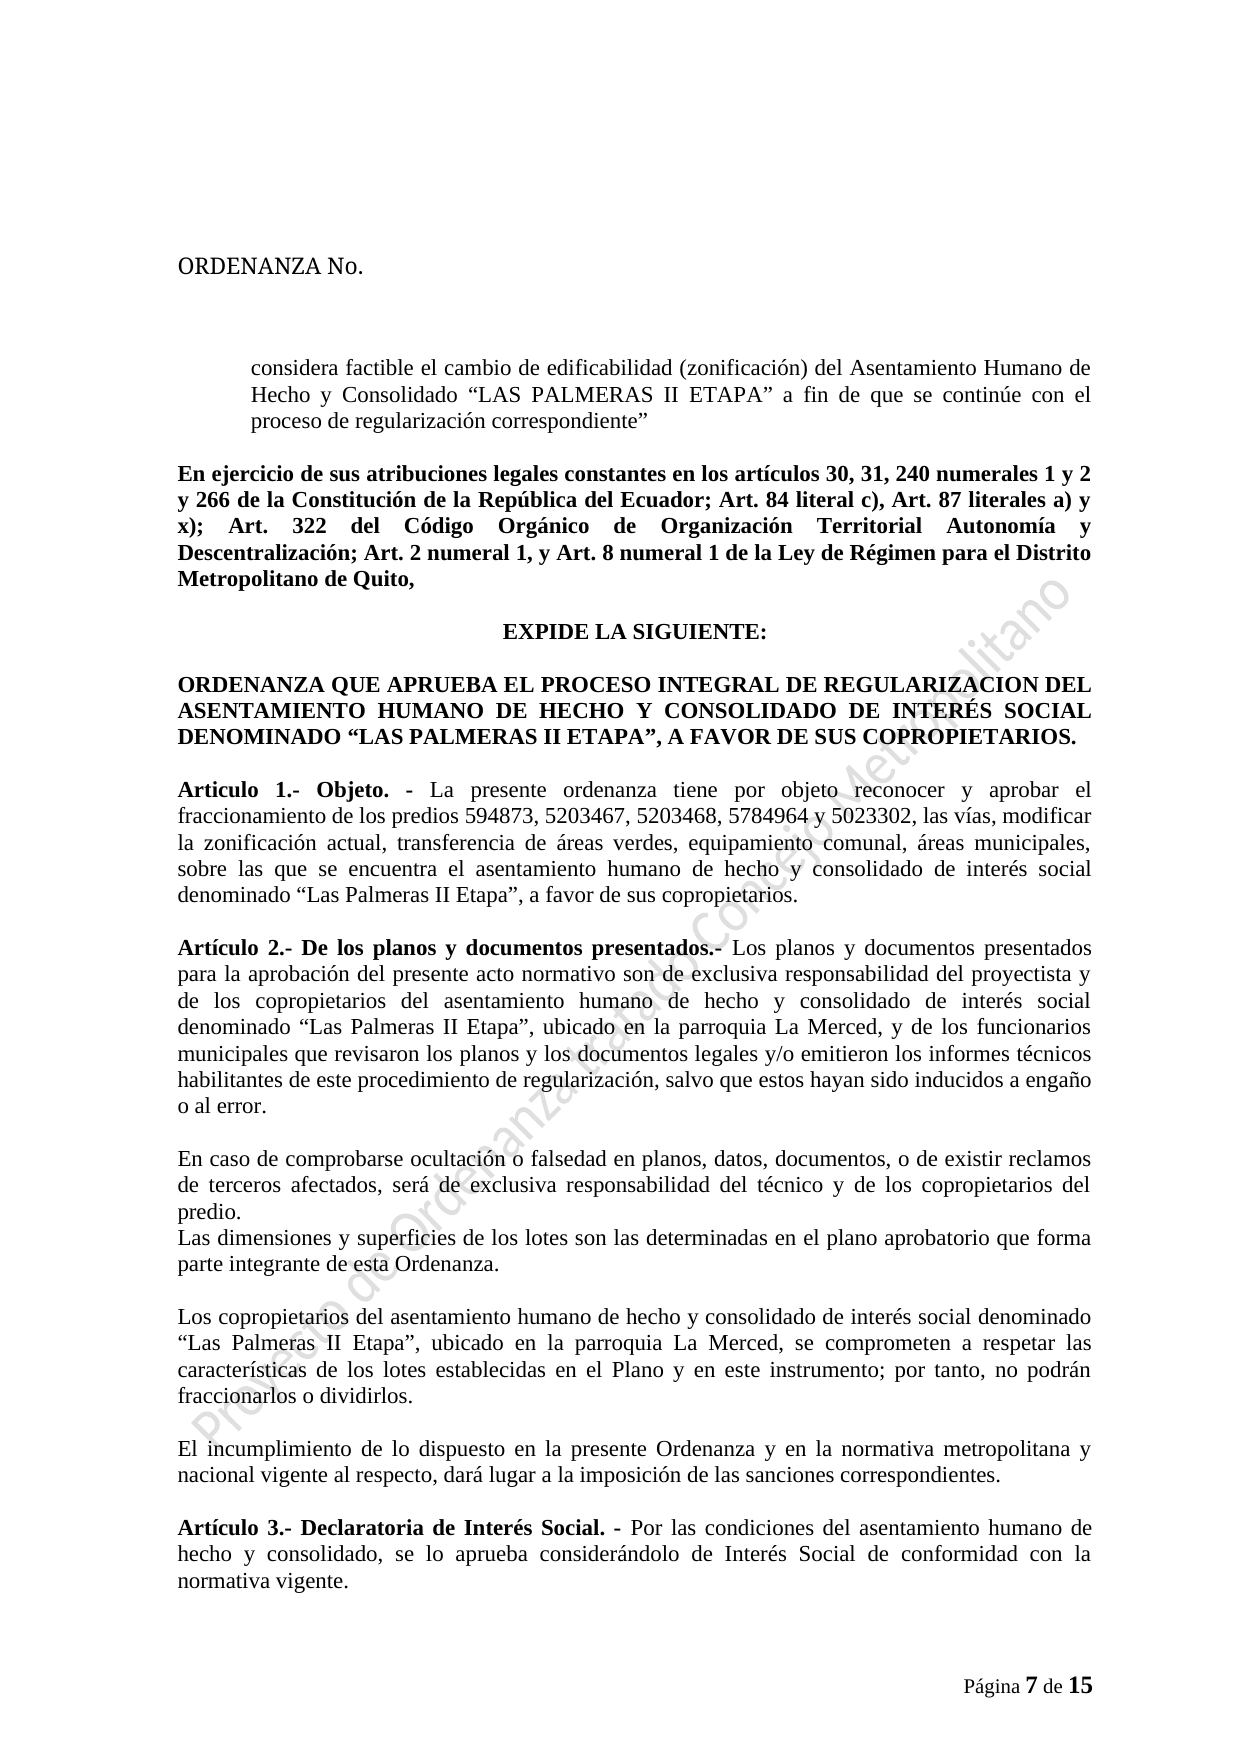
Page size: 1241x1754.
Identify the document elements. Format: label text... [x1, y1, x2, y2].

text ORDENANZA QUE APRUEBA EL PROCESO INTEGRAL DE REGULARIZACION DEL ASENTAMIENTO HUMANO DE HECHO Y CONSOLIDADO DE INTERÉS SOCIAL DENOMINADO “LAS PALMERAS II ETAPA”, A FAVOR DE SUS COPROPIETARIOS. [177, 671, 1093, 750]
text En ejercicio de sus atribuciones legales constantes en los artículos 30, 31, 240 numerales 1 y 2 y 266 de la Constitución de la República del Ecuador; Art. 84 literal c), Art. 87 literales a) y x); Art. 322 del Código Orgánico de Organización Territorial Autonomía y Descentralización; Art. 2 numeral 1, y Art. 8 numeral 1 de la Ley de Régimen para el Distrito Metropolitano de Quito, [177, 460, 1093, 592]
text Articulo 1.- Objeto. - La presente ordenanza tiene por objeto reconocer y aprobar el fraccionamiento de los predios 594873, 5203467, 5203468, 5784964 y 5023302, las vías, modificar la zonificación actual, transferencia de áreas verdes, equipamiento comunal, áreas municipales, sobre las que se encuentra el asentamiento humano de hecho y consolidado de interés social denominado “Las Palmeras II Etapa”, a favor de sus copropietarios. [177, 776, 1093, 908]
text Los copropietarios del asentamiento humano de hecho y consolidado de interés social denominado “Las Palmeras II Etapa”, ubicado en la parroquia La Merced, se comprometen a respetar las características de los lotes establecidas en el Plano y en este instrumento; por tanto, no podrán fraccionarlos o dividirlos. [177, 1303, 1093, 1408]
text El incumplimiento de lo dispuesto en la presente Ordenanza y en la normativa metropolitana y nacional vigente al respecto, dará lugar a la imposición de las sanciones correspondientes. [177, 1435, 1093, 1488]
text Las dimensiones y superficies de los lotes son las determinadas en el plano aprobatorio que forma parte integrante de esta Ordenanza. [177, 1224, 1093, 1277]
text En caso de comprobarse ocultación o falsedad en planos, datos, documentos, o de existir reclamos de terceros afectados, será de exclusiva responsabilidad del técnico y de los copropietarios del predio. [177, 1145, 1093, 1224]
text Artículo 3.- Declaratoria de Interés Social. - Por las condiciones del asentamiento humano de hecho y consolidado, se lo aprueba considerándolo de Interés Social de conformidad con la normativa vigente. [177, 1514, 1093, 1593]
text EXPIDE LA SIGUIENTE: [177, 618, 1093, 644]
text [177, 354, 1093, 433]
text Artículo 2.- De los planos y documentos presentados.- Los planos y documentos presentados para la aprobación del presente acto normativo son de exclusiva responsabilidad del proyectista y de los copropietarios del asentamiento humano de hecho y consolidado de interés social denominado “Las Palmeras II Etapa”, ubicado en la parroquia La Merced, y de los funcionarios municipales que revisaron los planos y los documentos legales y/o emitieron los informes técnicos habilitantes de este procedimiento de regularización, salvo que estos hayan sido inducidos a engaño o al error. [177, 934, 1093, 1119]
